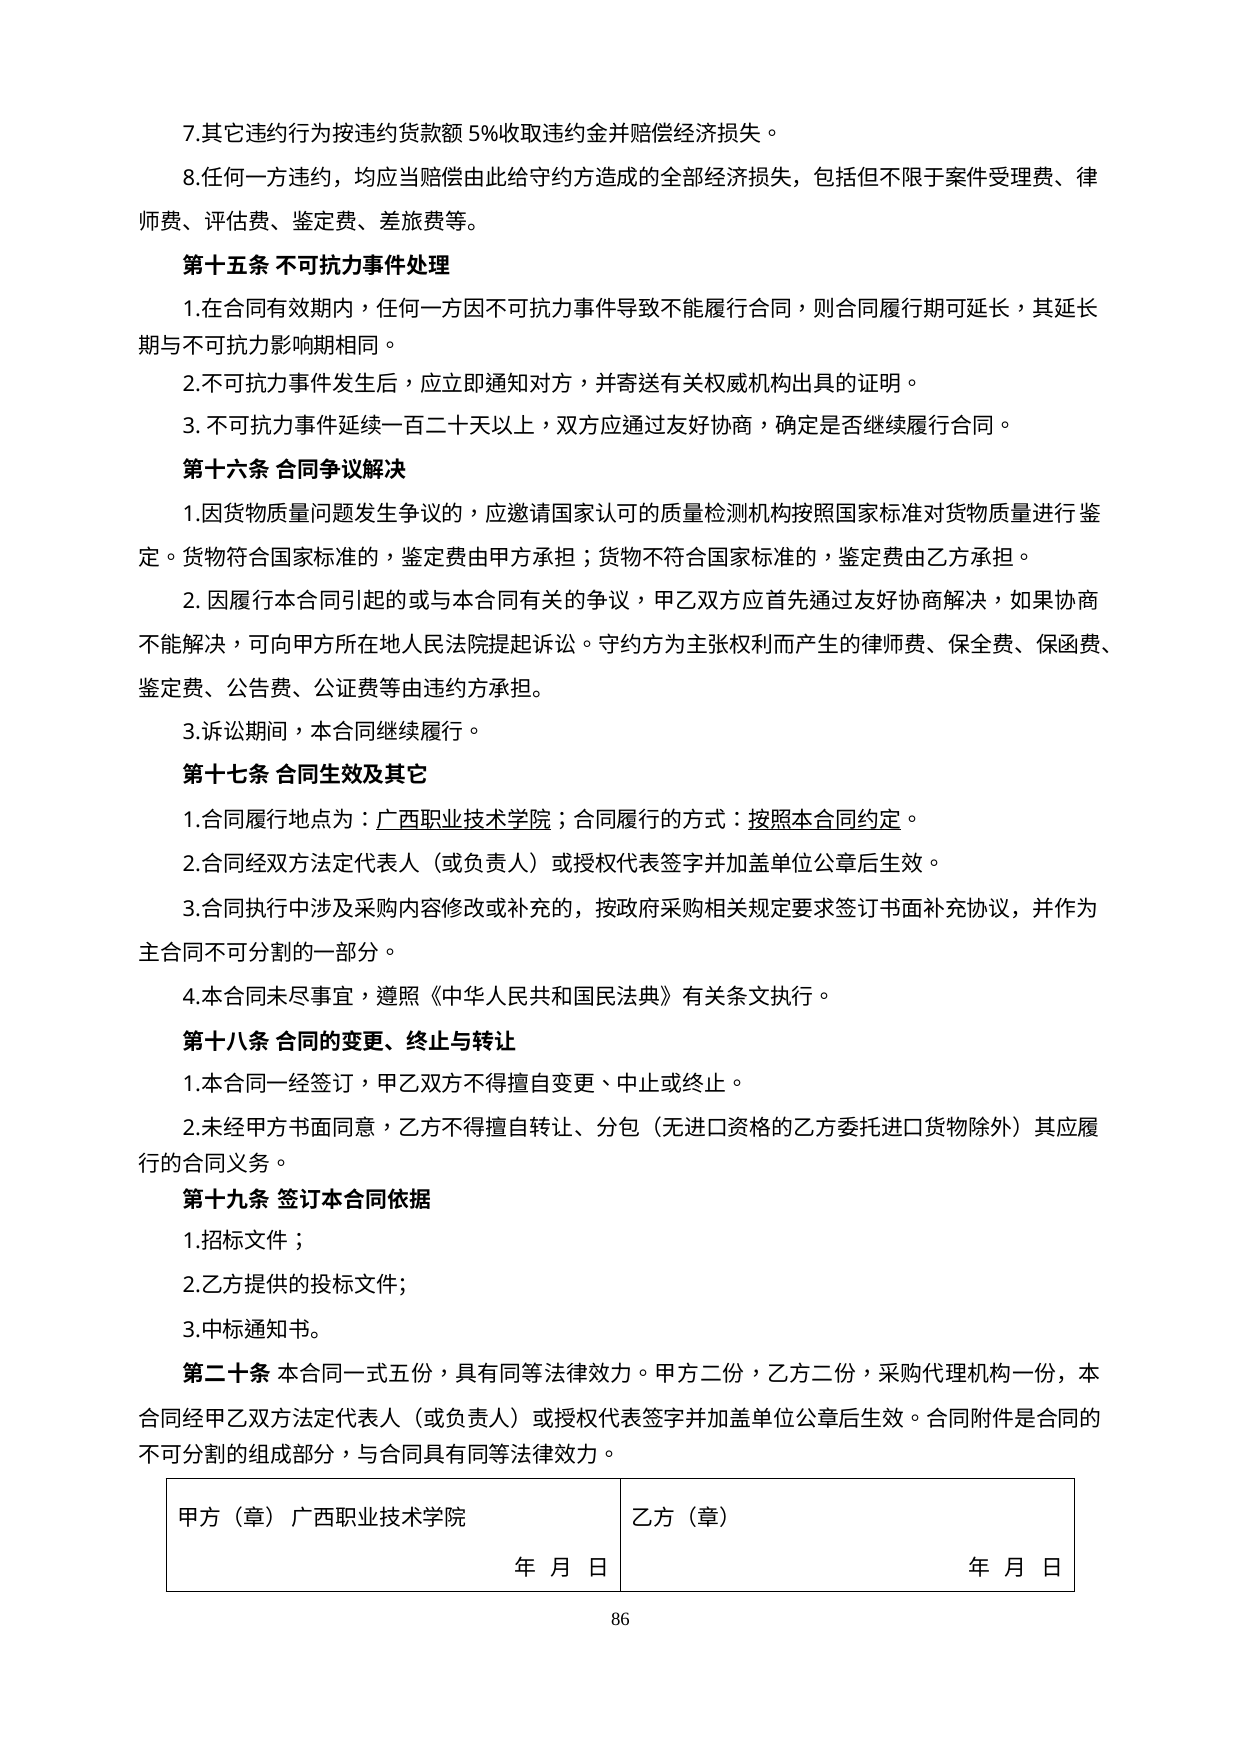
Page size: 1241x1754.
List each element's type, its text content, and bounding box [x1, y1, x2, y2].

text 1.本合同一经签订，甲乙双方不得擅自变更、中止或终止。 [139, 1068, 1101, 1098]
table_header 甲方（章） 广西职业技术学院 年 月 日 [167, 1479, 620, 1591]
text 4.本合同未尽事宜，遵照《中华人民共和国民法典》有关条文执行。 [139, 979, 1101, 1011]
text 1.在合同有效期内，任何一方因不可抗力事件导致不能履行合同，则合同履行期可延长，其延长期与不可抗力影响期相同。 [139, 293, 1101, 358]
text 2.未经甲方书面同意，乙方不得擅自转让、分包（无进口资格的乙方委托进口货物除外）其应履行的合同义务。 [139, 1109, 1101, 1177]
text 3.中标通知书。 [139, 1312, 1101, 1344]
text 1.合同履行地点为：广西职业技术学院；合同履行的方式：按照本合同约定。 [139, 802, 1101, 833]
text 3.合同执行中涉及采购内容修改或补充的，按政府采购相关规定要求签订书面补充协议，并作为主合同不可分割的一部分。 [139, 891, 1101, 967]
text 3. 不可抗力事件延续一百二十天以上，双方应通过友好协商，确定是否继续履行合同。 [139, 410, 1101, 440]
text 1.因货物质量问题发生争议的，应邀请国家认可的质量检测机构按照国家标准对货物质量进行鉴定。货物符合国家标准的，鉴定费由甲方承担；货物不符合国家标准的，鉴定费由乙方承担。 [139, 496, 1101, 572]
text 第二十条 本合同一式五份，具有同等法律效力。甲方二份，乙方二份，采购代理机构一份，本合同经甲乙双方法定代表人（或负责人）或授权代表签字并加盖单位公章后生效。合同附件是合同的不可分割的组成部分，与合同具有同等法律效力。 [139, 1356, 1101, 1468]
text 第十九条 签订本合同依据 [139, 1187, 1101, 1213]
text 3.诉讼期间，本合同继续履行。 [139, 716, 1101, 745]
text 第十八条 合同的变更、终止与转让 [139, 1024, 1101, 1055]
text 7.其它违约行为按违约货款额5%收取违约金并赔偿经济损失。 [139, 118, 1101, 148]
text 2.不可抗力事件发生后，应立即通知对方，并寄送有关权威机构出具的证明。 [139, 368, 1101, 398]
text 2.乙方提供的投标文件； [139, 1267, 1101, 1299]
text 1.招标文件； [139, 1223, 1101, 1255]
text 2.合同经双方法定代表人（或负责人）或授权代表签字并加盖单位公章后生效。 [139, 846, 1101, 878]
text 8.任何一方违约，均应当赔偿由此给守约方造成的全部经济损失，包括但不限于案件受理费、律师费、评估费、鉴定费、差旅费等。 [139, 160, 1101, 236]
text 2. 因履行本合同引起的或与本合同有关的争议，甲乙双方应首先通过友好协商解决，如果协商不能解决，可向甲方所在地人民法院提起诉讼。守约方为主张权利而产生的律师费、保全费、保函费、鉴定费、公告费、公证费等由违约方承担。 [139, 585, 1101, 703]
text 第十六条 合同争议解决 [139, 452, 1101, 483]
text 第十七条 合同生效及其它 [139, 757, 1101, 789]
text 第十五条 不可抗力事件处理 [139, 248, 1101, 280]
table_header 乙方（章） 年 月 日 [621, 1479, 1074, 1591]
